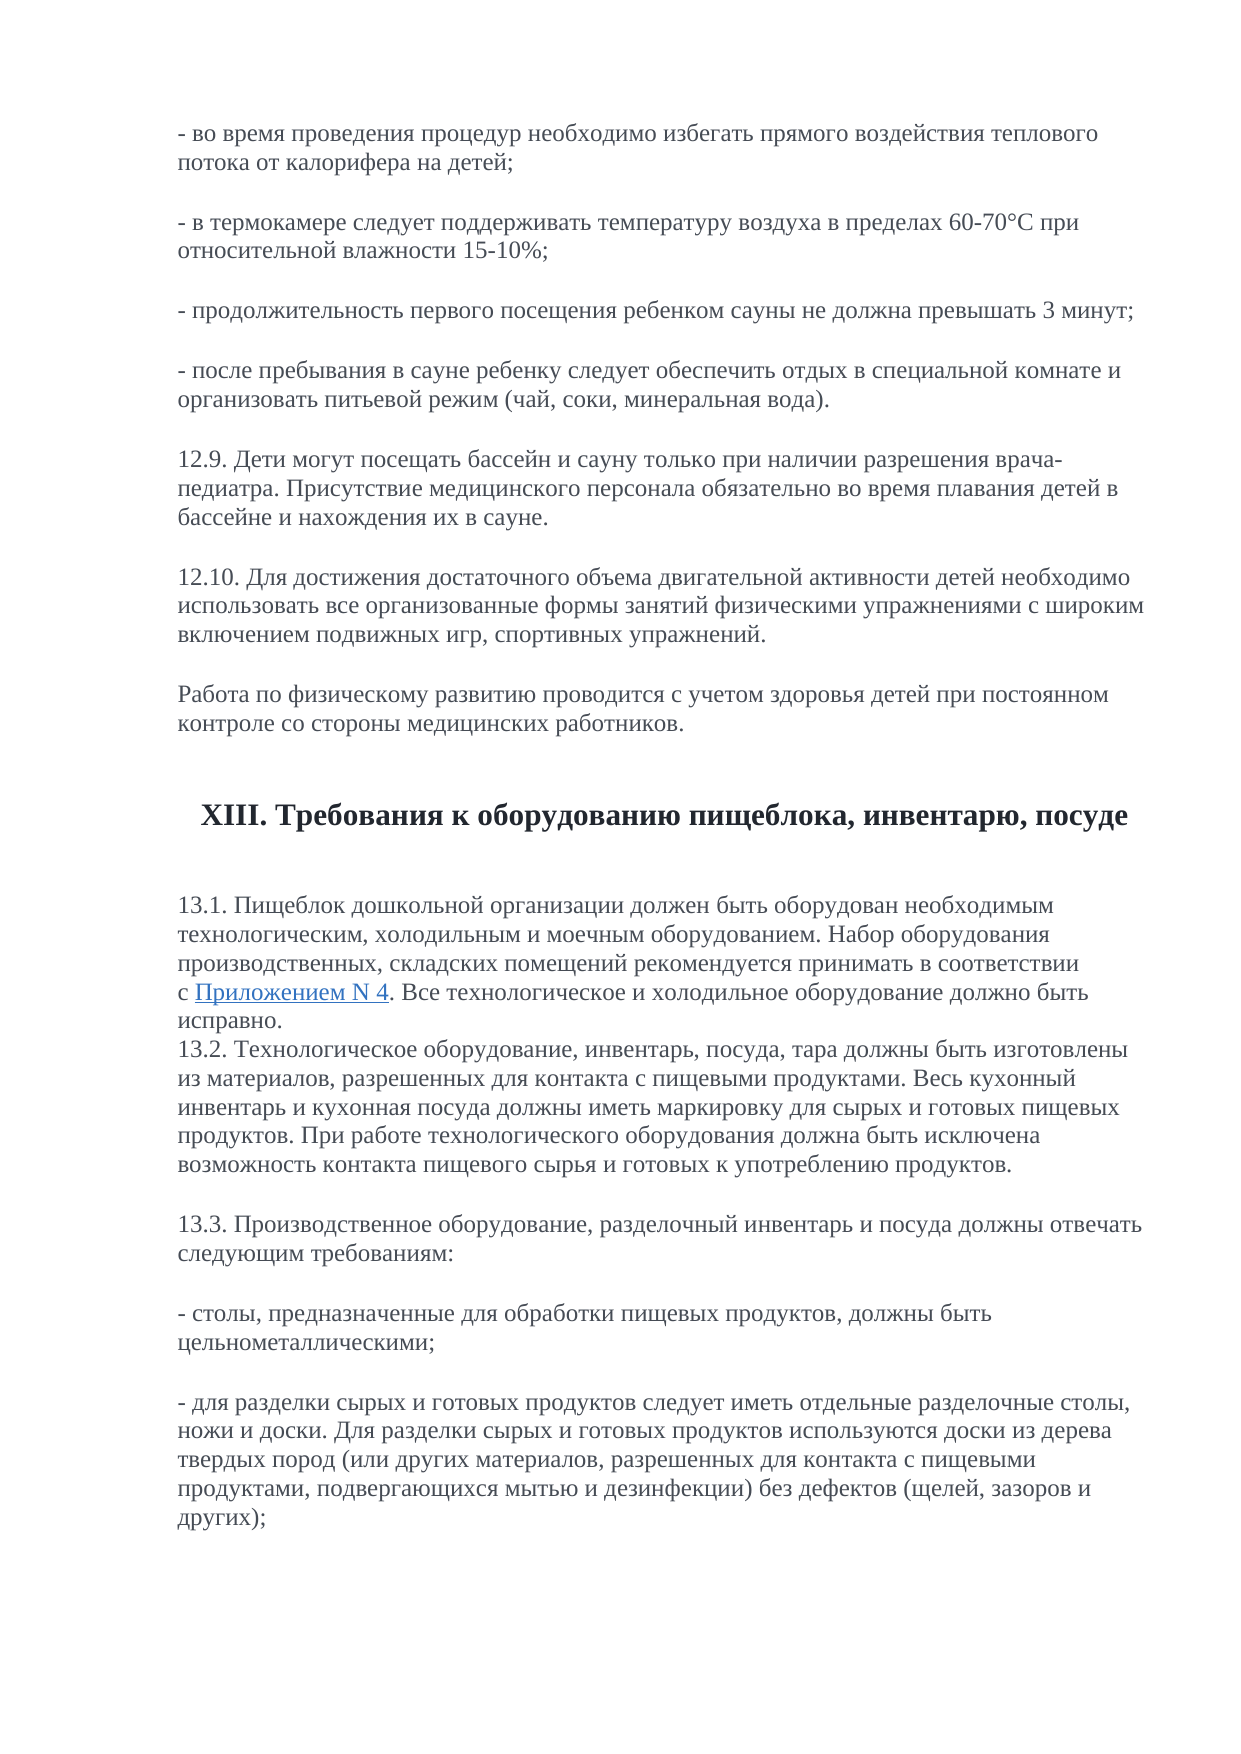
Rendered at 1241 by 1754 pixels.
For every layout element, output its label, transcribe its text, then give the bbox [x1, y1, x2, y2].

text XIII. Требования к оборудованию пищеблока, инвентарю, посуде [177, 796, 1152, 832]
text - для разделки сырых и готовых продуктов следует иметь отдельные разделочные столы, ножи и доски. Для разделки сырых и готовых продуктов используются доски из дерева твердых пород (или других материалов, разрешенных для контакта с пищевыми продуктами, подвергающихся мытью и дезинфекции) без дефектов (щелей, зазоров и других); [177, 1387, 1152, 1531]
text 12.9. Дети могут посещать бассейн и сауну только при наличии разрешения врача-педиатра. Присутствие медицинского персонала обязательно во время плавания детей в бассейне и нахождения их в сауне. [177, 444, 1152, 531]
text 12.10. Для достижения достаточного объема двигательной активности детей необходимо использовать все организованные формы занятий физическими упражнениями с широким включением подвижных игр, спортивных упражнений. [177, 562, 1152, 648]
text - столы, предназначенные для обработки пищевых продуктов, должны быть цельнометаллическими; [177, 1298, 1152, 1356]
text - продолжительность первого посещения ребенком сауны не должна превышать 3 минут; [177, 296, 1152, 324]
text - во время проведения процедур необходимо избегать прямого воздействия теплового потока от калорифера на детей; [177, 118, 1152, 176]
text 13.3. Производственное оборудование, разделочный инвентарь и посуда должны отвечать следующим требованиям: [177, 1209, 1152, 1267]
text - после пребывания в сауне ребенку следует обеспечить отдых в специальной комнате и организовать питьевой режим (чай, соки, минеральная вода). [177, 356, 1152, 413]
text Работа по физическому развитию проводится с учетом здоровья детей при постоянном контроле со стороны медицинских работников. [177, 679, 1152, 737]
text - в термокамере следует поддерживать температуру воздуха в пределах 60-70°С при относительной влажности 15-10%; [177, 207, 1152, 264]
text 13.1. Пищеблок дошкольной организации должен быть оборудован необходимым технологическим, холодильным и моечным оборудованием. Набор оборудования производственных, складских помещений рекомендуется принимать в соответствии с Приложением N 4. Все технологическое и холодильное оборудование должно быть исправно. [177, 891, 1152, 1034]
text 13.2. Технологическое оборудование, инвентарь, посуда, тара должны быть изготовлены из материалов, разрешенных для контакта с пищевыми продуктами. Весь кухонный инвентарь и кухонная посуда должны иметь маркировку для сырых и готовых пищевых продуктов. При работе технологического оборудования должна быть исключена возможность контакта пищевого сырья и готовых к употреблению продуктов. [177, 1034, 1152, 1178]
